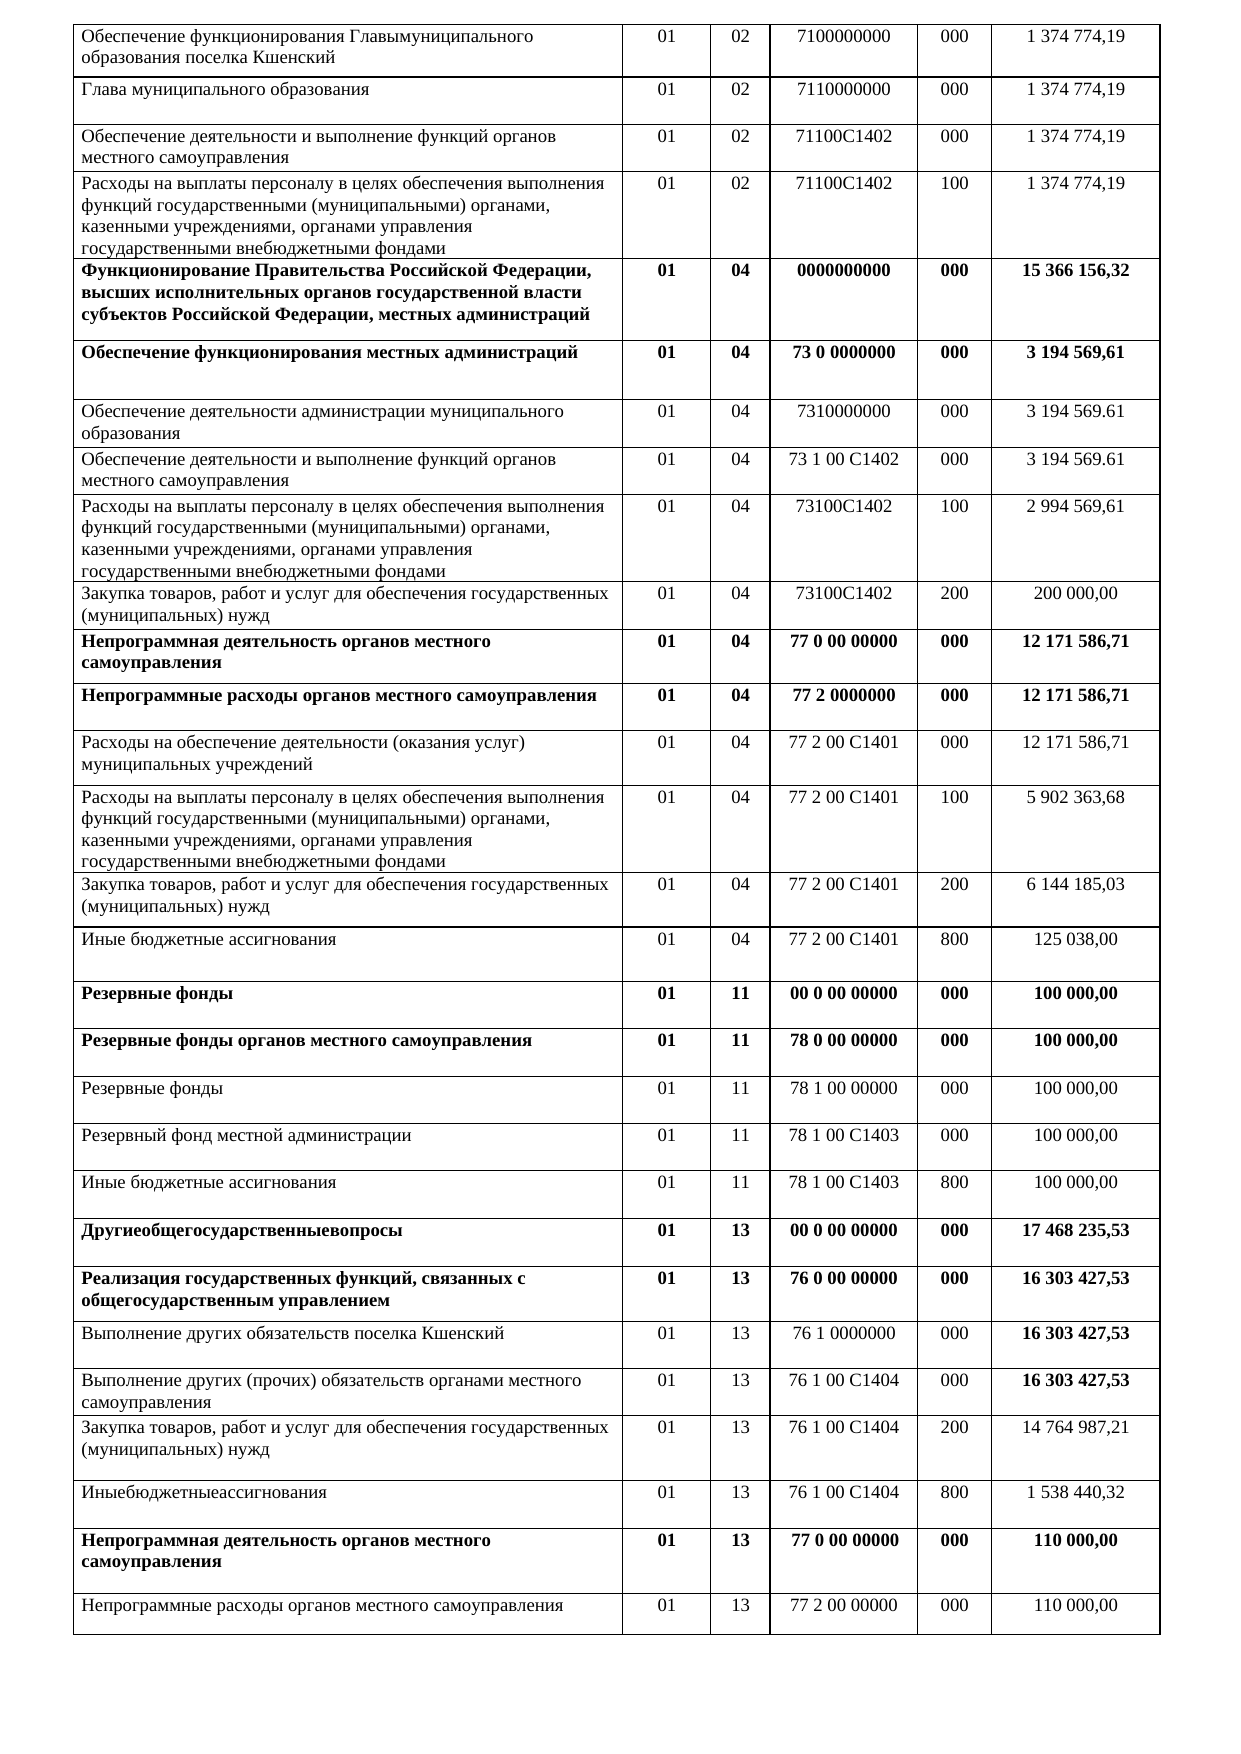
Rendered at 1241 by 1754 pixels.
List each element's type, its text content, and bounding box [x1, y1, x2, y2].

table_cell 01 [623, 731, 710, 785]
table_cell 110 000,00 [992, 1529, 1159, 1593]
table_cell 13 [711, 1529, 769, 1593]
table_cell 14 764 987,21 [992, 1416, 1159, 1480]
table_cell 01 [623, 341, 710, 399]
table_cell 1 374 774,19 [992, 78, 1159, 124]
table_cell 100 [918, 495, 991, 581]
table_cell 100 000,00 [992, 982, 1159, 1028]
table_cell 200 [918, 1416, 991, 1480]
table_cell 000 [918, 1322, 991, 1368]
table_cell 000 [918, 1594, 991, 1633]
table_cell 200 000,00 [992, 582, 1159, 628]
table_cell Резервные фонды [74, 982, 622, 1028]
table_cell 5 902 363,68 [992, 786, 1159, 872]
table_cell 3 194 569.61 [992, 448, 1159, 494]
table_cell 00 0 00 00000 [771, 1219, 917, 1266]
table_cell 100 000,00 [992, 1029, 1159, 1076]
table_cell Иные бюджетные ассигнования [74, 928, 622, 981]
table_cell Закупка товаров, работ и услуг для обеспечения государственных (муниципальных) нужд [74, 1416, 622, 1480]
table_cell 11 [711, 1077, 769, 1123]
table_cell 01 [623, 125, 710, 171]
table_cell 000 [918, 400, 991, 447]
table_cell 000 [918, 25, 991, 76]
table_cell 00 0 00 00000 [771, 982, 917, 1028]
table_cell 01 [623, 684, 710, 730]
table_cell Расходы на выплаты персоналу в целях обеспечения выполнения функций государственными (муниципальными) органами, казенными учреждениями, органами управления государственными внебюджетными фондами [74, 495, 622, 581]
table_cell Расходы на выплаты персоналу в целях обеспечения выполнения функций государственными (муниципальными) органами, казенными учреждениями, органами управления государственными внебюджетными фондами [74, 786, 622, 872]
table_cell 02 [711, 78, 769, 124]
table_cell 73100С1402 [771, 495, 917, 581]
table_cell 01 [623, 1529, 710, 1593]
table_cell 000 [918, 1124, 991, 1170]
table_cell 13 [711, 1594, 769, 1633]
table_cell 11 [711, 1124, 769, 1170]
table_cell 3 194 569.61 [992, 400, 1159, 447]
table_cell Выполнение других обязательств поселка Кшенский [74, 1322, 622, 1368]
table_cell 800 [918, 928, 991, 981]
table_cell 76 0 00 00000 [771, 1267, 917, 1321]
table_cell 1 374 774,19 [992, 25, 1159, 76]
table_cell 000 [918, 1267, 991, 1321]
table_cell 000 [918, 1529, 991, 1593]
table_cell 200 [918, 582, 991, 628]
table_cell 000 [918, 78, 991, 124]
table_cell Расходы на выплаты персоналу в целях обеспечения выполнения функций государственными (муниципальными) органами, казенными учреждениями, органами управления государственными внебюджетными фондами [74, 172, 622, 258]
table_cell 77 0 00 00000 [771, 630, 917, 683]
table_cell Иные бюджетные ассигнования [74, 1171, 622, 1217]
table_cell 125 038,00 [992, 928, 1159, 981]
table_cell 0000000000 [771, 259, 917, 340]
table_cell Выполнение других (прочих) обязательств органами местного самоуправления [74, 1369, 622, 1415]
table_cell 13 [711, 1481, 769, 1528]
table_cell 78 1 00 00000 [771, 1077, 917, 1123]
table_cell 2 994 569,61 [992, 495, 1159, 581]
table_cell 12 171 586,71 [992, 630, 1159, 683]
table_cell 76 1 00 С1404 [771, 1369, 917, 1415]
table_cell 01 [623, 400, 710, 447]
table_cell 77 2 00 С1401 [771, 928, 917, 981]
table_cell 11 [711, 1171, 769, 1217]
table_cell 04 [711, 400, 769, 447]
table_cell 01 [623, 1481, 710, 1528]
table_cell 78 1 00 С1403 [771, 1171, 917, 1217]
table_cell 02 [711, 25, 769, 76]
table_cell 77 2 00 С1401 [771, 873, 917, 926]
table_cell 000 [918, 125, 991, 171]
table_cell 01 [623, 1077, 710, 1123]
table_cell Обеспечение функционирования местных администраций [74, 341, 622, 399]
table_cell 1 374 774,19 [992, 125, 1159, 171]
table_cell 01 [623, 1369, 710, 1415]
table_cell 01 [623, 448, 710, 494]
table_cell 7110000000 [771, 78, 917, 124]
table_cell Непрограммная деятельность органов местного самоуправления [74, 630, 622, 683]
table_cell 01 [623, 1267, 710, 1321]
table_cell Другиеобщегосударственныевопросы [74, 1219, 622, 1266]
table_cell 76 1 00 С1404 [771, 1481, 917, 1528]
table_cell 04 [711, 495, 769, 581]
table_cell 01 [623, 25, 710, 76]
table_cell 13 [711, 1369, 769, 1415]
table_cell 77 0 00 00000 [771, 1529, 917, 1593]
table_cell 000 [918, 259, 991, 340]
table_cell Обеспечение деятельности и выполнение функций органов местного самоуправления [74, 125, 622, 171]
table_cell 01 [623, 1124, 710, 1170]
table_cell Резервные фонды органов местного самоуправления [74, 1029, 622, 1076]
table_cell 000 [918, 630, 991, 683]
table_cell 73 0 0000000 [771, 341, 917, 399]
table_cell Расходы на обеспечение деятельности (оказания услуг) муниципальных учреждений [74, 731, 622, 785]
table_cell Глава муниципального образования [74, 78, 622, 124]
table_cell 01 [623, 78, 710, 124]
table_cell 01 [623, 1219, 710, 1266]
table_cell 15 366 156,32 [992, 259, 1159, 340]
table_cell 78 1 00 С1403 [771, 1124, 917, 1170]
table_cell 76 1 0000000 [771, 1322, 917, 1368]
table_cell 73100С1402 [771, 582, 917, 628]
table_cell Резервные фонды [74, 1077, 622, 1123]
table_cell 78 0 00 00000 [771, 1029, 917, 1076]
table_cell Резервный фонд местной администрации [74, 1124, 622, 1170]
table_cell 12 171 586,71 [992, 731, 1159, 785]
table_cell 01 [623, 1029, 710, 1076]
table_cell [74, 1594, 622, 1633]
table_cell 04 [711, 873, 769, 926]
table_cell 16 303 427,53 [992, 1369, 1159, 1415]
table_cell 77 2 00 С1401 [771, 731, 917, 785]
table_cell 77 2 00 С1401 [771, 786, 917, 872]
table_cell 01 [623, 1416, 710, 1480]
table_cell 000 [918, 1369, 991, 1415]
table_cell 7100000000 [771, 25, 917, 76]
table_cell 13 [711, 1267, 769, 1321]
table_cell 01 [623, 259, 710, 340]
table_cell 01 [623, 982, 710, 1028]
table_cell Непрограммные расходы органов местного самоуправления [74, 684, 622, 730]
table_cell 77 2 0000000 [771, 684, 917, 730]
table_cell 17 468 235,53 [992, 1219, 1159, 1266]
table_cell 11 [711, 1029, 769, 1076]
table_cell 04 [711, 259, 769, 340]
table_cell Закупка товаров, работ и услуг для обеспечения государственных (муниципальных) нужд [74, 582, 622, 628]
table_cell 100 000,00 [992, 1171, 1159, 1217]
table_cell 6 144 185,03 [992, 873, 1159, 926]
table_cell 000 [918, 684, 991, 730]
table_cell 04 [711, 341, 769, 399]
table_cell 02 [711, 125, 769, 171]
table_cell 01 [623, 1594, 710, 1633]
table_cell 110 000,00 [992, 1594, 1159, 1633]
table_cell Закупка товаров, работ и услуг для обеспечения государственных (муниципальных) нужд [74, 873, 622, 926]
table_cell 13 [711, 1219, 769, 1266]
table_cell 04 [711, 928, 769, 981]
table_cell 01 [623, 928, 710, 981]
table_cell 01 [623, 873, 710, 926]
table_cell 01 [623, 582, 710, 628]
table_cell 04 [711, 731, 769, 785]
table_cell 01 [623, 1322, 710, 1368]
table_cell 04 [711, 786, 769, 872]
table_cell 100 000,00 [992, 1124, 1159, 1170]
table_cell 04 [711, 582, 769, 628]
table_cell Обеспечение деятельности администрации муниципального образования [74, 400, 622, 447]
table_cell 000 [918, 982, 991, 1028]
table_cell 1 374 774,19 [992, 172, 1159, 258]
table_cell 71100С1402 [771, 125, 917, 171]
table_cell 100 000,00 [992, 1077, 1159, 1123]
table_cell 71100С1402 [771, 172, 917, 258]
table_cell 02 [711, 172, 769, 258]
table_cell 12 171 586,71 [992, 684, 1159, 730]
table_cell 16 303 427,53 [992, 1267, 1159, 1321]
table_cell 16 303 427,53 [992, 1322, 1159, 1368]
table_cell 73 1 00 С1402 [771, 448, 917, 494]
table_cell 000 [918, 448, 991, 494]
table_cell 77 2 00 00000 [771, 1594, 917, 1633]
table_cell 1 538 440,32 [992, 1481, 1159, 1528]
table_cell 800 [918, 1171, 991, 1217]
table_cell 01 [623, 630, 710, 683]
table_cell 3 194 569,61 [992, 341, 1159, 399]
table_cell 000 [918, 1219, 991, 1266]
table_cell 11 [711, 982, 769, 1028]
table_cell Обеспечение деятельности и выполнение функций органов местного самоуправления [74, 448, 622, 494]
table_cell 04 [711, 448, 769, 494]
table_cell 000 [918, 1077, 991, 1123]
table_cell 7310000000 [771, 400, 917, 447]
table_cell Непрограммная деятельность органов местного самоуправления [74, 1529, 622, 1593]
table_cell 200 [918, 873, 991, 926]
table_cell Иныебюджетныеассигнования [74, 1481, 622, 1528]
table_cell 01 [623, 495, 710, 581]
table_cell 76 1 00 С1404 [771, 1416, 917, 1480]
table_cell 000 [918, 1029, 991, 1076]
table_cell 04 [711, 630, 769, 683]
table_cell Реализация государственных функций, связанных с общегосударственным управлением [74, 1267, 622, 1321]
table_cell 01 [623, 172, 710, 258]
table_cell 800 [918, 1481, 991, 1528]
table_cell 01 [623, 1171, 710, 1217]
table_cell Функционирование Правительства Российской Федерации, высших исполнительных органов государственной власти субъектов Российской Федерации, местных администраций [74, 259, 622, 340]
table_cell 13 [711, 1416, 769, 1480]
table_cell 000 [918, 341, 991, 399]
table_cell Обеспечение функционирования Главымуниципального образования поселка Кшенский [74, 25, 622, 76]
table_cell 04 [711, 684, 769, 730]
table_cell 100 [918, 786, 991, 872]
table_cell 000 [918, 731, 991, 785]
table_cell 01 [623, 786, 710, 872]
table_cell 100 [918, 172, 991, 258]
table_cell 13 [711, 1322, 769, 1368]
